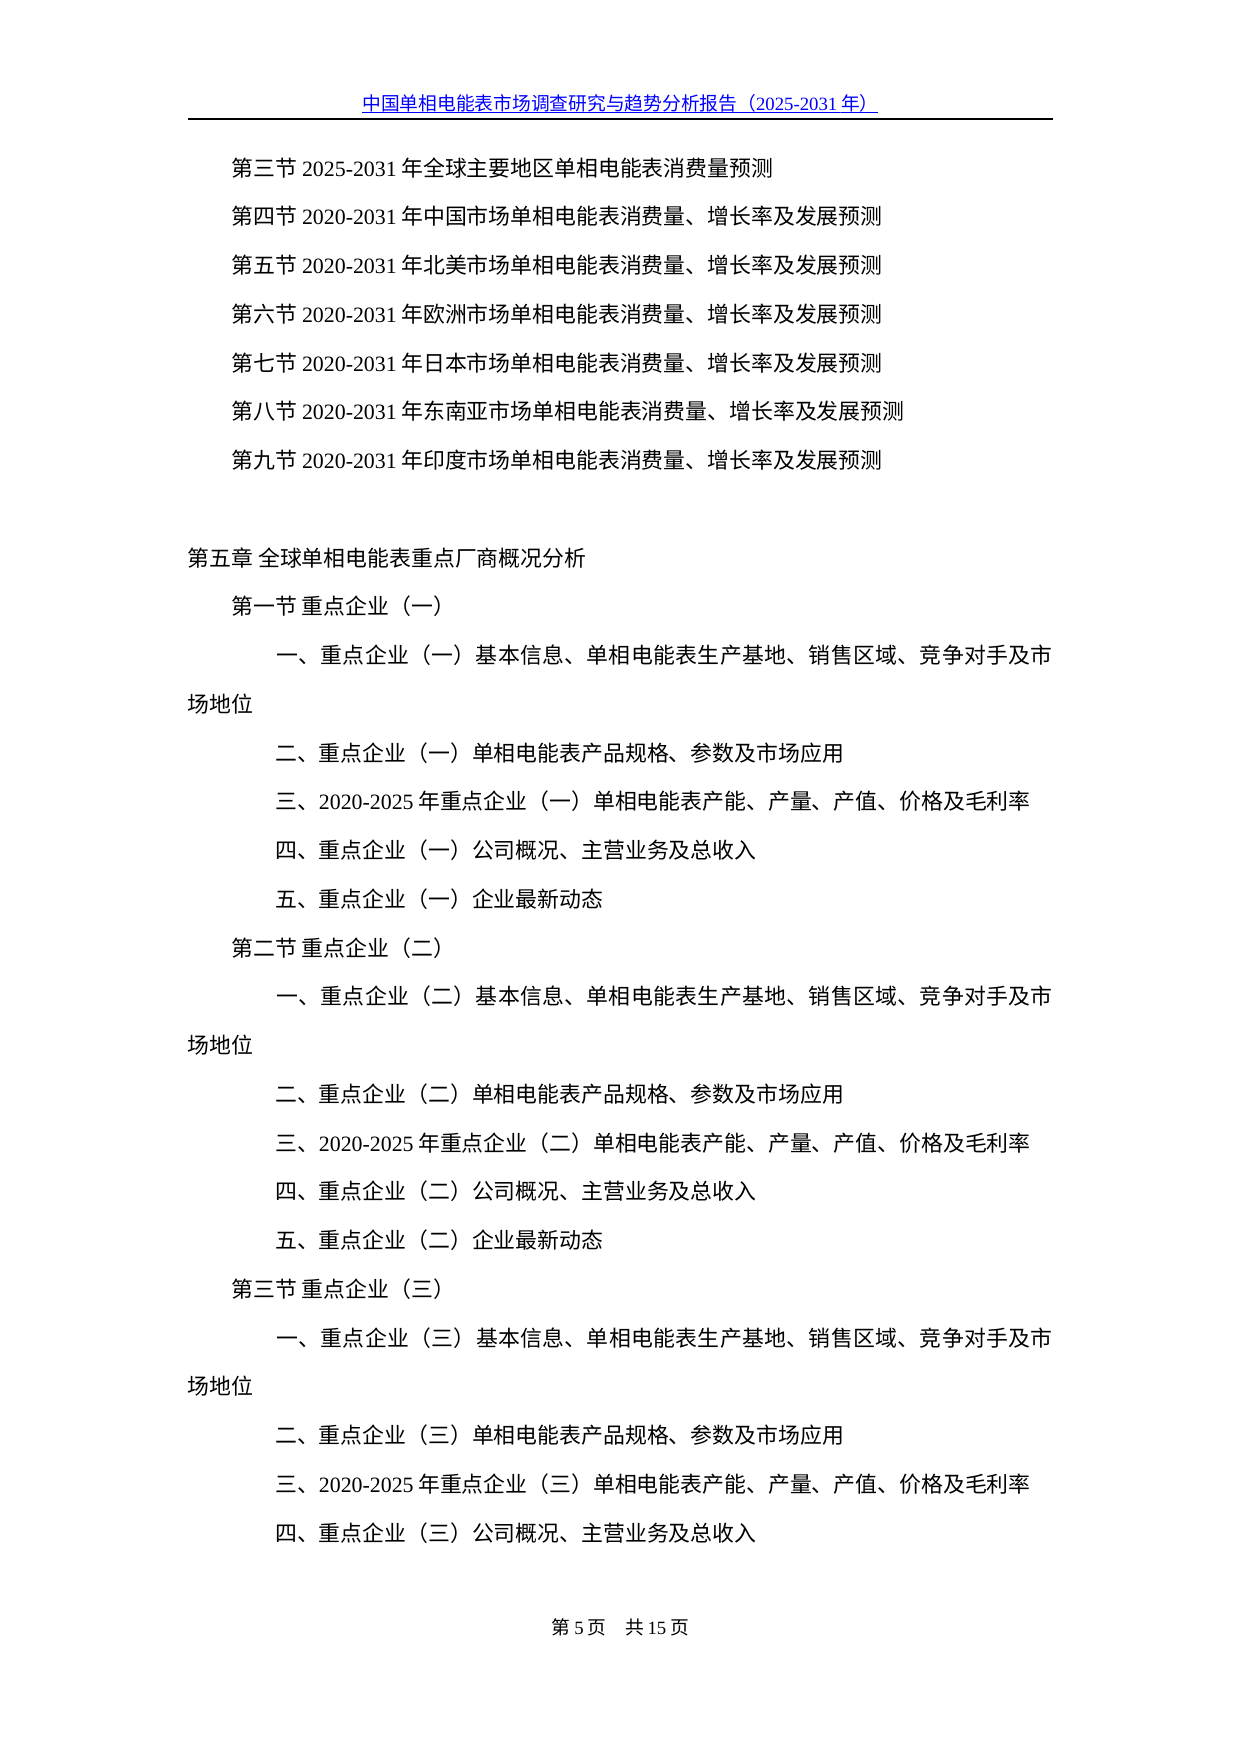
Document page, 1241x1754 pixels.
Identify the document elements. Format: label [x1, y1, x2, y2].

text [187, 150, 1053, 1548]
